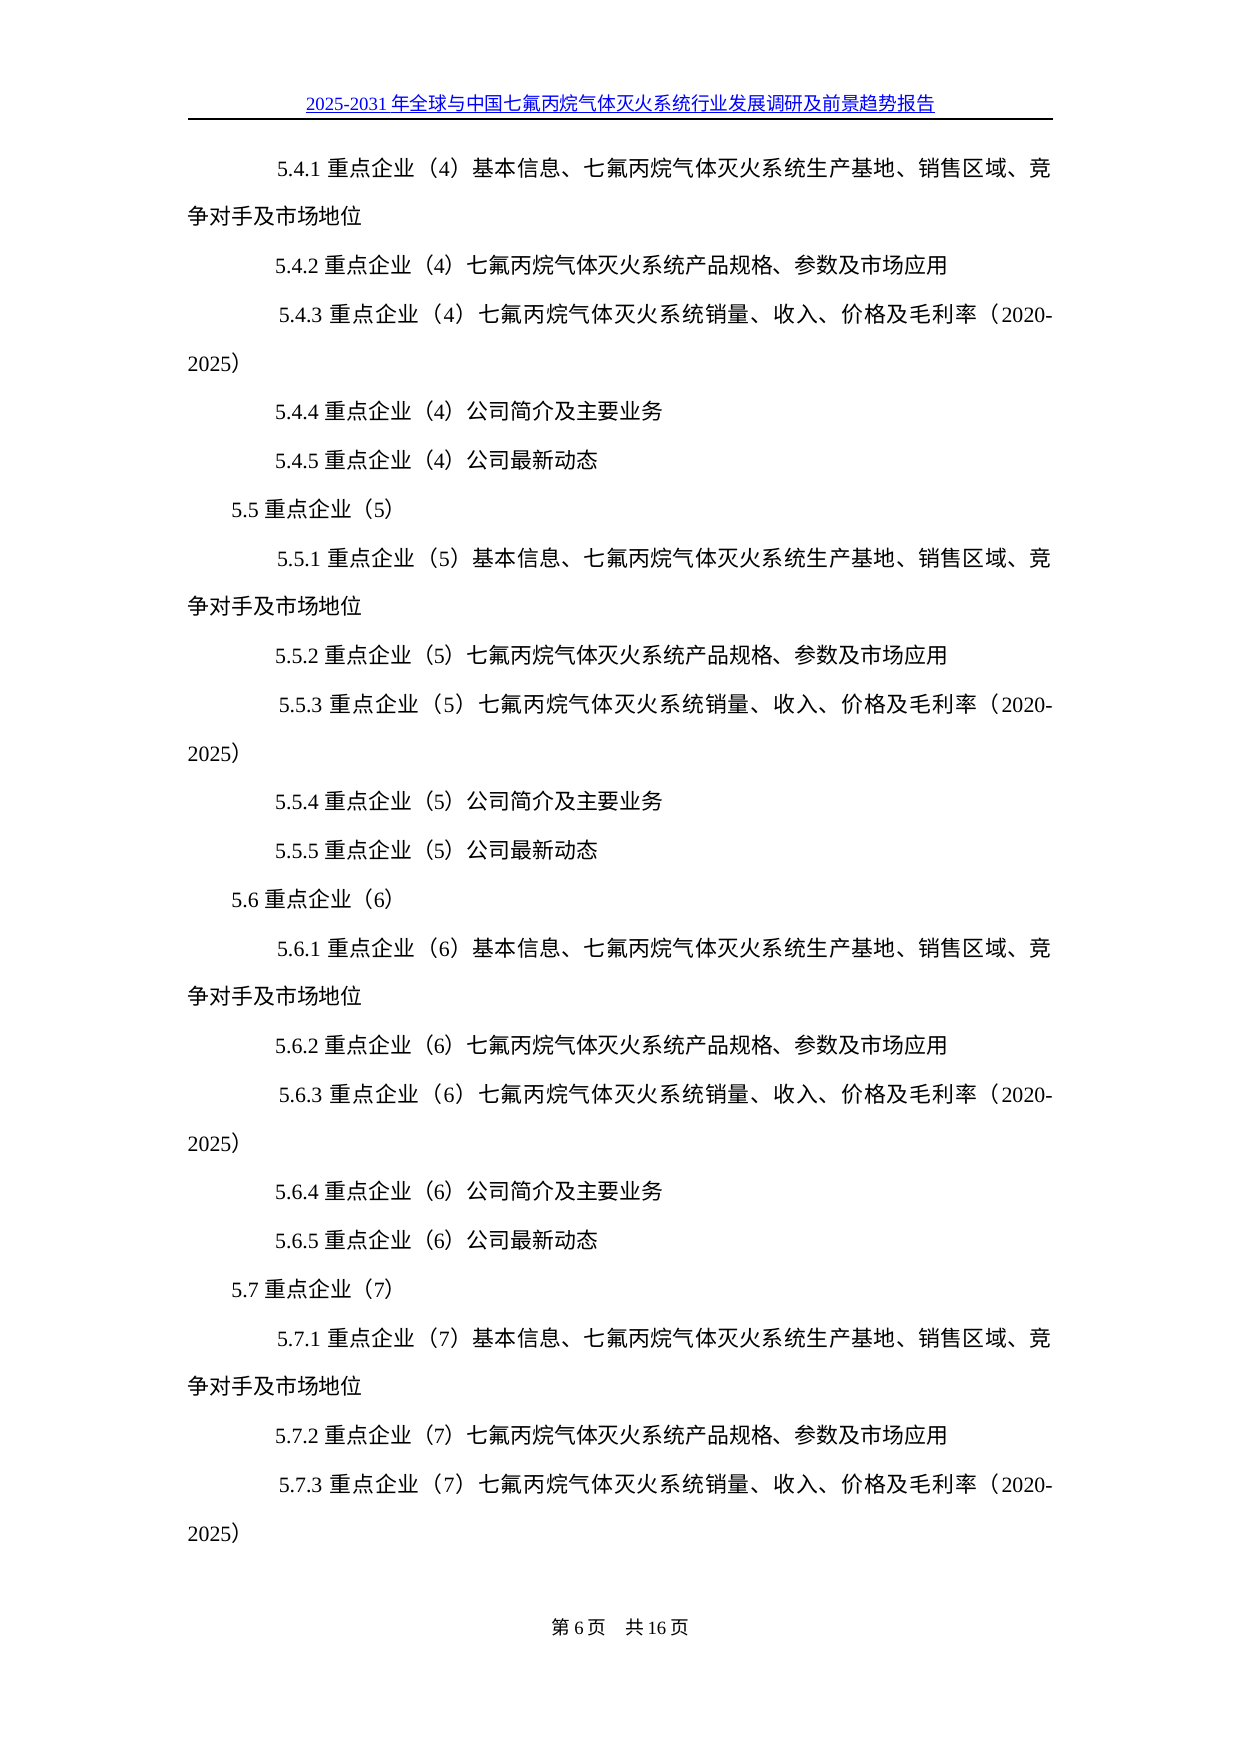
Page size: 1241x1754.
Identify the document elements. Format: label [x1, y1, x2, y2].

text [187, 150, 1053, 1548]
